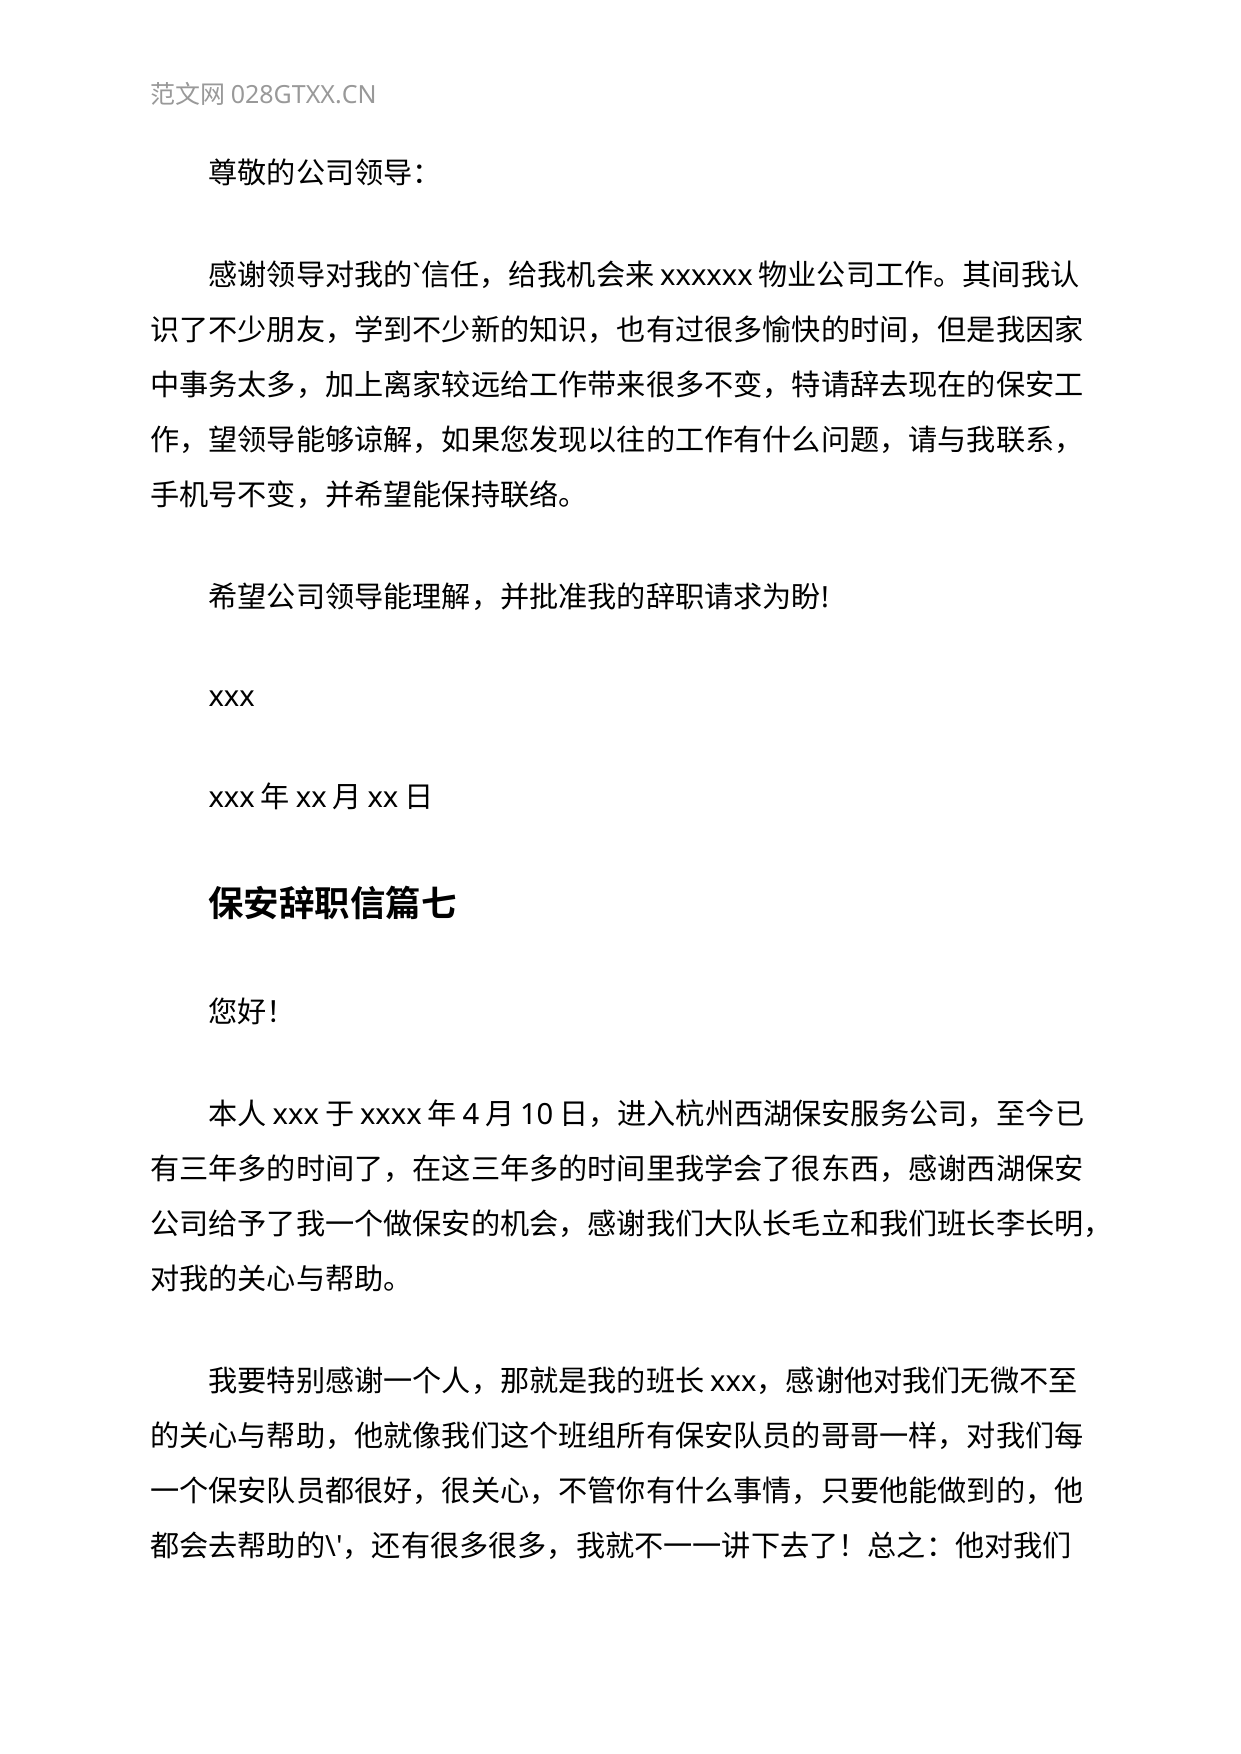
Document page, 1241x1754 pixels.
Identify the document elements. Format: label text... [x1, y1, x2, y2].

text 感谢领导对我的`信任，给我机会来xxxxxx物业公司工作。其间我认识了不少朋友，学到不少新的知识，也有过很多愉快的时间，但是我因家中事务太多，加上离家较远给工作带来很多不变，特请辞去现在的保安工作，望领导能够谅解，如果您发现以往的工作有什么问题，请与我联系，手机号不变，并希望能保持联络。 [150, 252, 1090, 514]
text 保安辞职信篇七 [150, 876, 1090, 927]
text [150, 1357, 1090, 1564]
text 尊敬的公司领导： [150, 150, 1090, 192]
text 本人xxx于xxxx年4月10日，进入杭州西湖保安服务公司，至今已有三年多的时间了，在这三年多的时间里我学会了很东西，感谢西湖保安公司给予了我一个做保安的机会，感谢我们大队长毛立和我们班长李长明，对我的关心与帮助。 [150, 1091, 1090, 1298]
text 希望公司领导能理解，并批准我的辞职请求为盼! [150, 573, 1090, 616]
text xxx [150, 675, 1090, 715]
text 您好！ [150, 989, 1090, 1031]
text xxx年xx月xx日 [150, 774, 1090, 816]
